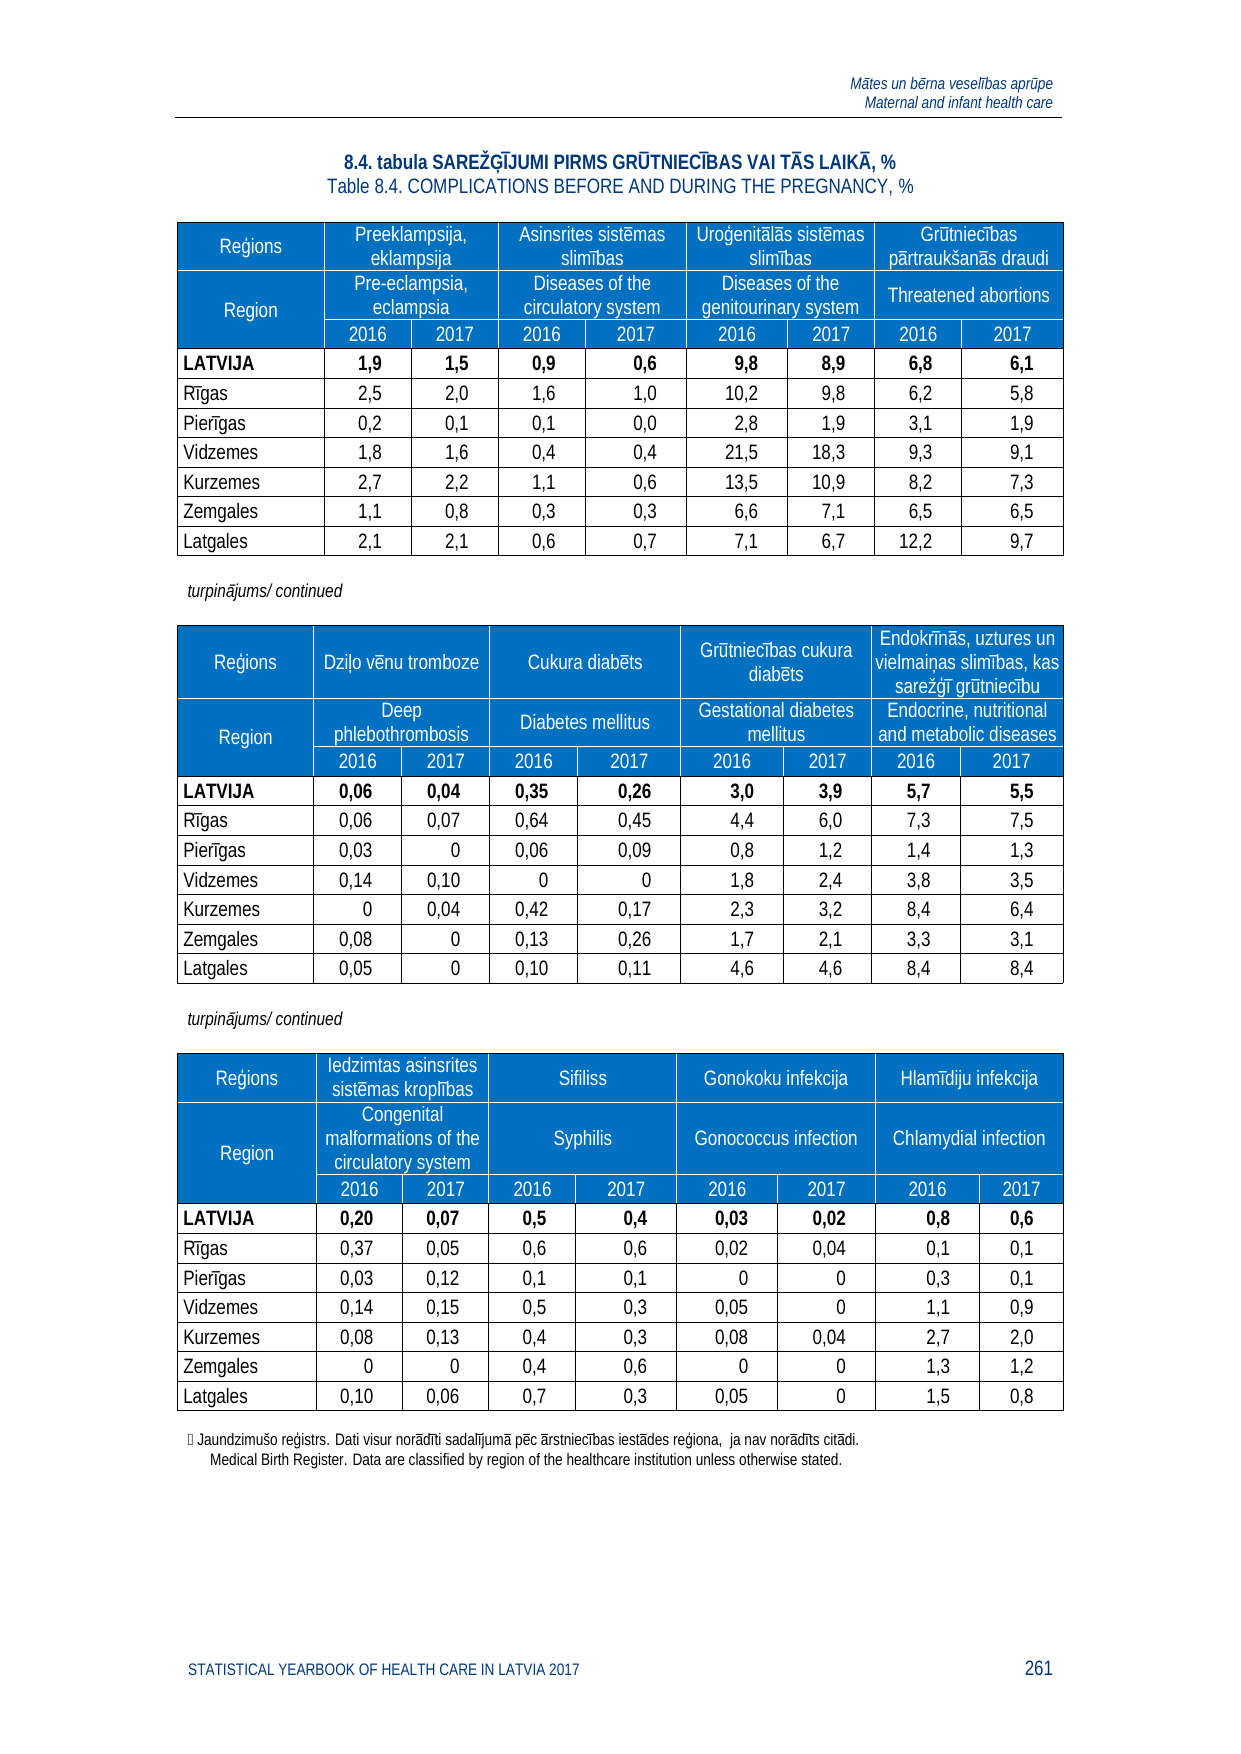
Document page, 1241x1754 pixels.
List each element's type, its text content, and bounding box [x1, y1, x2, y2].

table_cell Gonococcus infection [677, 1103, 875, 1174]
table_cell 6,5 [962, 497, 1063, 526]
table_cell 0,8 [412, 497, 498, 526]
table_cell 0,6 [576, 1352, 676, 1381]
table_cell LATVIJA [178, 349, 324, 378]
table_cell 3,9 [784, 777, 871, 805]
table_header Dziļo vēnu tromboze [314, 626, 489, 698]
table_header Endokrīnās, uztures un vielmaiņas slimības, kas sarežģī grūtniecību [872, 626, 1063, 698]
table_cell Zemgales [178, 925, 313, 953]
table_cell 8,9 [788, 349, 874, 378]
table_cell 0,35 [490, 777, 577, 805]
table_cell 0,12 [403, 1264, 488, 1292]
table_cell 0,11 [578, 954, 680, 983]
table_cell 5,5 [961, 777, 1063, 805]
table_cell 0,42 [490, 895, 577, 924]
table_cell 1,1 [499, 468, 585, 496]
table_cell 1,1 [876, 1293, 979, 1322]
table_cell 7,1 [687, 527, 787, 555]
table_cell 0,6 [576, 1234, 676, 1262]
table_cell 1,8 [681, 866, 783, 894]
table_cell 0,08 [314, 925, 401, 953]
table_cell 2016 [872, 747, 960, 776]
table_cell 5,7 [872, 777, 960, 805]
table_cell 2,0 [980, 1323, 1063, 1351]
table_cell Latgales [178, 1382, 316, 1410]
table_cell Pre-eclampsia, eclampsia [325, 271, 498, 319]
table_cell 0 [778, 1382, 875, 1410]
table_cell 0,3 [586, 497, 686, 526]
table_cell 6,2 [875, 379, 961, 407]
table_cell 0 [677, 1264, 777, 1292]
table_cell 0,10 [402, 866, 489, 894]
text turpinājums/ continued [187, 580, 1053, 601]
table_cell 0,07 [403, 1204, 488, 1233]
table_cell 2016 [325, 320, 411, 348]
table_cell 7,5 [961, 806, 1063, 835]
table_cell 0,10 [317, 1382, 402, 1410]
table_cell 2016 [489, 1175, 575, 1203]
table_cell 1,2 [980, 1352, 1063, 1381]
table_cell 2017 [784, 747, 871, 776]
table_cell 0,4 [499, 438, 585, 467]
table_cell 0,06 [403, 1382, 488, 1410]
table_cell 8,4 [872, 954, 960, 983]
table_cell 0,26 [578, 925, 680, 953]
table_cell 1,3 [961, 836, 1063, 864]
table_cell Rīgas [178, 806, 313, 835]
table_cell 2017 [980, 1175, 1063, 1203]
table_cell 1,2 [784, 836, 871, 864]
table_cell 0,06 [490, 836, 577, 864]
table_cell 2016 [681, 747, 783, 776]
table_cell 0,20 [317, 1204, 402, 1233]
table_cell 0 [317, 1352, 402, 1381]
table_cell 0,1 [412, 409, 498, 437]
table_cell 0,04 [402, 895, 489, 924]
table_cell 0 [677, 1352, 777, 1381]
table_cell Endocrine, nutritional and metabolic diseases [872, 699, 1063, 746]
table_cell Vidzemes [178, 1293, 316, 1322]
table_cell 2017 [578, 747, 680, 776]
table_cell 0,10 [490, 954, 577, 983]
table_cell 0,4 [489, 1352, 575, 1381]
table_cell 6,6 [687, 497, 787, 526]
table_cell 1,3 [876, 1352, 979, 1381]
table_cell 0,8 [681, 836, 783, 864]
table_cell 0 [778, 1352, 875, 1381]
table_cell 6,4 [961, 895, 1063, 924]
table_cell Rīgas [178, 379, 324, 407]
table_cell 0,9 [980, 1293, 1063, 1322]
table_header Uroģenitālās sistēmas slimības [687, 223, 874, 270]
table_cell 0,7 [586, 527, 686, 555]
table_cell 2017 [402, 747, 489, 776]
table_cell 7,1 [788, 497, 874, 526]
table_cell 0,05 [677, 1293, 777, 1322]
table_cell 8,4 [961, 954, 1063, 983]
subtitle Table 8.4. COMPLICATIONS BEFORE AND DURING THE PREGNANCY, % [187, 174, 1053, 198]
table_cell 3,8 [872, 866, 960, 894]
table_cell 10,2 [687, 379, 787, 407]
table_cell 0,08 [677, 1323, 777, 1351]
table_cell 0,08 [317, 1323, 402, 1351]
table_cell 9,7 [962, 527, 1063, 555]
table_cell 0,9 [499, 349, 585, 378]
table_cell 0,1 [980, 1264, 1063, 1292]
table_cell 0,04 [402, 777, 489, 805]
table_cell 6,5 [875, 497, 961, 526]
table_cell 2017 [412, 320, 498, 348]
table_cell 2016 [490, 747, 577, 776]
table_cell 0,7 [489, 1382, 575, 1410]
table_cell 0,07 [402, 806, 489, 835]
table_cell Kurzemes [178, 1323, 316, 1351]
table_cell 0,04 [778, 1234, 875, 1262]
table_cell 0,17 [578, 895, 680, 924]
table_cell 2017 [962, 320, 1063, 348]
table_cell 8,2 [875, 468, 961, 496]
table_cell 0,1 [980, 1234, 1063, 1262]
table_cell 0,14 [317, 1293, 402, 1322]
table_cell 1,6 [499, 379, 585, 407]
table_cell 0,13 [403, 1323, 488, 1351]
table_cell 2,1 [325, 527, 411, 555]
table_cell Kurzemes [178, 468, 324, 496]
table_cell 6,0 [784, 806, 871, 835]
table_cell 1,1 [325, 497, 411, 526]
table_cell 18,3 [788, 438, 874, 467]
table_cell 0,26 [578, 777, 680, 805]
table_cell 2,5 [325, 379, 411, 407]
table_cell 9,1 [962, 438, 1063, 467]
table_cell 1,9 [962, 409, 1063, 437]
table_cell Zemgales [178, 1352, 316, 1381]
table_cell Congenital malformations of the circulatory system [317, 1103, 488, 1174]
table_cell Zemgales [178, 497, 324, 526]
table_cell 0,6 [499, 527, 585, 555]
table_cell 12,2 [875, 527, 961, 555]
table_cell 0 [403, 1352, 488, 1381]
table_cell 7,3 [962, 468, 1063, 496]
table_cell 21,5 [687, 438, 787, 467]
table_cell 0 [490, 866, 577, 894]
table_cell 2017 [788, 320, 874, 348]
table_cell 2017 [778, 1175, 875, 1203]
table_header Iedzimtas asinsrites sistēmas kroplības [317, 1054, 488, 1101]
table_header Cukura diabēts [490, 626, 680, 698]
table_cell 6,7 [788, 527, 874, 555]
table_cell 0,45 [578, 806, 680, 835]
table_header Preeklampsija, eklampsija [325, 223, 498, 270]
table_cell 0,14 [314, 866, 401, 894]
table_cell 0,8 [876, 1204, 979, 1233]
table_cell 4,6 [681, 954, 783, 983]
table_cell Region [178, 271, 324, 348]
table_cell Gestational diabetes mellitus [681, 699, 871, 746]
table_cell 1,0 [586, 379, 686, 407]
table_cell Latgales [178, 954, 313, 983]
table_header Reģions [178, 1054, 316, 1101]
table_cell 6,1 [962, 349, 1063, 378]
table_cell 0,06 [314, 777, 401, 805]
table_header Hlamīdiju infekcija [876, 1054, 1063, 1101]
table_cell Region [178, 1103, 316, 1203]
table_cell 4,4 [681, 806, 783, 835]
table_cell 2,2 [412, 468, 498, 496]
text Medical Birth Register. Data are classified by region of the healthcare institution unless otherwise stated. [187, 1449, 1053, 1468]
table_cell 0,1 [576, 1264, 676, 1292]
table_cell 0,03 [317, 1264, 402, 1292]
table_cell 2016 [314, 747, 401, 776]
table_cell 0,4 [489, 1323, 575, 1351]
table_header Reģions [178, 626, 313, 698]
table_cell Deep phlebothrombosis [314, 699, 489, 746]
table_cell 2,3 [681, 895, 783, 924]
table_cell 0,02 [677, 1234, 777, 1262]
table_cell 9,8 [687, 349, 787, 378]
table_cell 3,5 [961, 866, 1063, 894]
table_cell 0,09 [578, 836, 680, 864]
table_cell 2016 [499, 320, 585, 348]
table_cell 0,3 [576, 1382, 676, 1410]
table_cell 0,0 [586, 409, 686, 437]
table_cell 0,8 [980, 1382, 1063, 1410]
table_cell Region [178, 699, 313, 776]
table_cell 0,1 [876, 1234, 979, 1262]
table_cell Diseases of the genitourinary system [687, 271, 874, 319]
table_cell 0 [402, 836, 489, 864]
table_cell 0,1 [489, 1264, 575, 1292]
table_cell 1,5 [412, 349, 498, 378]
table_cell 2016 [317, 1175, 402, 1203]
table_cell Diabetes mellitus [490, 699, 680, 746]
table_cell 0 [402, 954, 489, 983]
table_cell 0,02 [778, 1204, 875, 1233]
table_cell 2,7 [325, 468, 411, 496]
table_cell 0 [778, 1293, 875, 1322]
table_cell 0,3 [499, 497, 585, 526]
table_cell 0,2 [325, 409, 411, 437]
table_cell 1,9 [788, 409, 874, 437]
table_cell 3,3 [872, 925, 960, 953]
table_cell Vidzemes [178, 438, 324, 467]
table_cell 2017 [576, 1175, 676, 1203]
table_cell 0 [578, 866, 680, 894]
table_header Gonokoku infekcija [677, 1054, 875, 1101]
table_header Asinsrites sistēmas slimības [499, 223, 686, 270]
table_cell 0,6 [586, 349, 686, 378]
table_cell Pierīgas [178, 1264, 316, 1292]
table_cell 0,1 [499, 409, 585, 437]
table_cell 2017 [961, 747, 1063, 776]
table_cell 0,04 [778, 1323, 875, 1351]
text Jaundzimušo reģistrs. Dati visur norādīti sadalījumā pēc ārstniecības iestādes reģiona, ja nav norādīts citādi. [187, 1430, 1053, 1449]
table_cell 3,2 [784, 895, 871, 924]
table_cell 0,05 [314, 954, 401, 983]
table_header Grūtniecības pārtraukšanās draudi [875, 223, 1063, 270]
table_cell 0,03 [314, 836, 401, 864]
table_cell 1,7 [681, 925, 783, 953]
table_cell Rīgas [178, 1234, 316, 1262]
table_cell 2,8 [687, 409, 787, 437]
table_cell 2,1 [412, 527, 498, 555]
table_cell 3,0 [681, 777, 783, 805]
table_cell 0,3 [576, 1293, 676, 1322]
table_cell 2016 [687, 320, 787, 348]
table_cell 3,1 [875, 409, 961, 437]
table_cell 2016 [876, 1175, 979, 1203]
subtitle 8.4. tabula SAREŽĢĪJUMI PIRMS GRŪTNIECĪBAS VAI TĀS LAIKĀ, % [187, 150, 1053, 174]
table_cell Kurzemes [178, 895, 313, 924]
table_cell 13,5 [687, 468, 787, 496]
table_cell 0,3 [876, 1264, 979, 1292]
table_cell 4,6 [784, 954, 871, 983]
table_cell Chlamydial infection [876, 1103, 1063, 1174]
table_cell 0 [314, 895, 401, 924]
table_cell 0,4 [576, 1204, 676, 1233]
table_cell 0,64 [490, 806, 577, 835]
table_cell 9,8 [788, 379, 874, 407]
table_header Reģions [178, 223, 324, 270]
table_cell 0,03 [677, 1204, 777, 1233]
table_cell 1,6 [412, 438, 498, 467]
table_cell 2017 [403, 1175, 488, 1203]
table_cell 6,8 [875, 349, 961, 378]
table_cell 1,8 [325, 438, 411, 467]
table_cell Pierīgas [178, 836, 313, 864]
table_cell 1,4 [872, 836, 960, 864]
table_cell 1,9 [325, 349, 411, 378]
table_cell 8,4 [872, 895, 960, 924]
table_cell Vidzemes [178, 866, 313, 894]
table_cell 2016 [677, 1175, 777, 1203]
table_cell 0,6 [489, 1234, 575, 1262]
table_cell Syphilis [489, 1103, 676, 1174]
table_cell LATVIJA [178, 1204, 316, 1233]
table_cell 10,9 [788, 468, 874, 496]
table_cell 2,1 [784, 925, 871, 953]
text turpinājums/ continued [187, 1007, 1053, 1029]
table_cell 2,4 [784, 866, 871, 894]
table_cell 0,4 [586, 438, 686, 467]
table_cell 0,37 [317, 1234, 402, 1262]
table_cell 0,13 [490, 925, 577, 953]
table_cell 2016 [875, 320, 961, 348]
table_cell 0,5 [489, 1204, 575, 1233]
table_cell Diseases of the circulatory system [499, 271, 686, 319]
table_cell Latgales [178, 527, 324, 555]
table_cell 0 [778, 1264, 875, 1292]
table_cell 0 [402, 925, 489, 953]
table_cell Pierīgas [178, 409, 324, 437]
table_cell 0,15 [403, 1293, 488, 1322]
table_cell Threatened abortions [875, 271, 1063, 319]
table_cell 0,5 [489, 1293, 575, 1322]
table_cell 0,05 [403, 1234, 488, 1262]
table_cell 7,3 [872, 806, 960, 835]
table_cell 2,7 [876, 1323, 979, 1351]
table_cell 0,6 [980, 1204, 1063, 1233]
table_cell 5,8 [962, 379, 1063, 407]
table_cell 2,0 [412, 379, 498, 407]
table_cell LATVIJA [178, 777, 313, 805]
table_cell 0,3 [576, 1323, 676, 1351]
table_header Sifiliss [489, 1054, 676, 1101]
table_cell 9,3 [875, 438, 961, 467]
table_cell 0,05 [677, 1382, 777, 1410]
table_cell 3,1 [961, 925, 1063, 953]
table_cell 1,5 [876, 1382, 979, 1410]
table_cell 0,06 [314, 806, 401, 835]
table_header Grūtniecības cukura diabēts [681, 626, 871, 698]
table_cell 2017 [586, 320, 686, 348]
table_cell 0,6 [586, 468, 686, 496]
